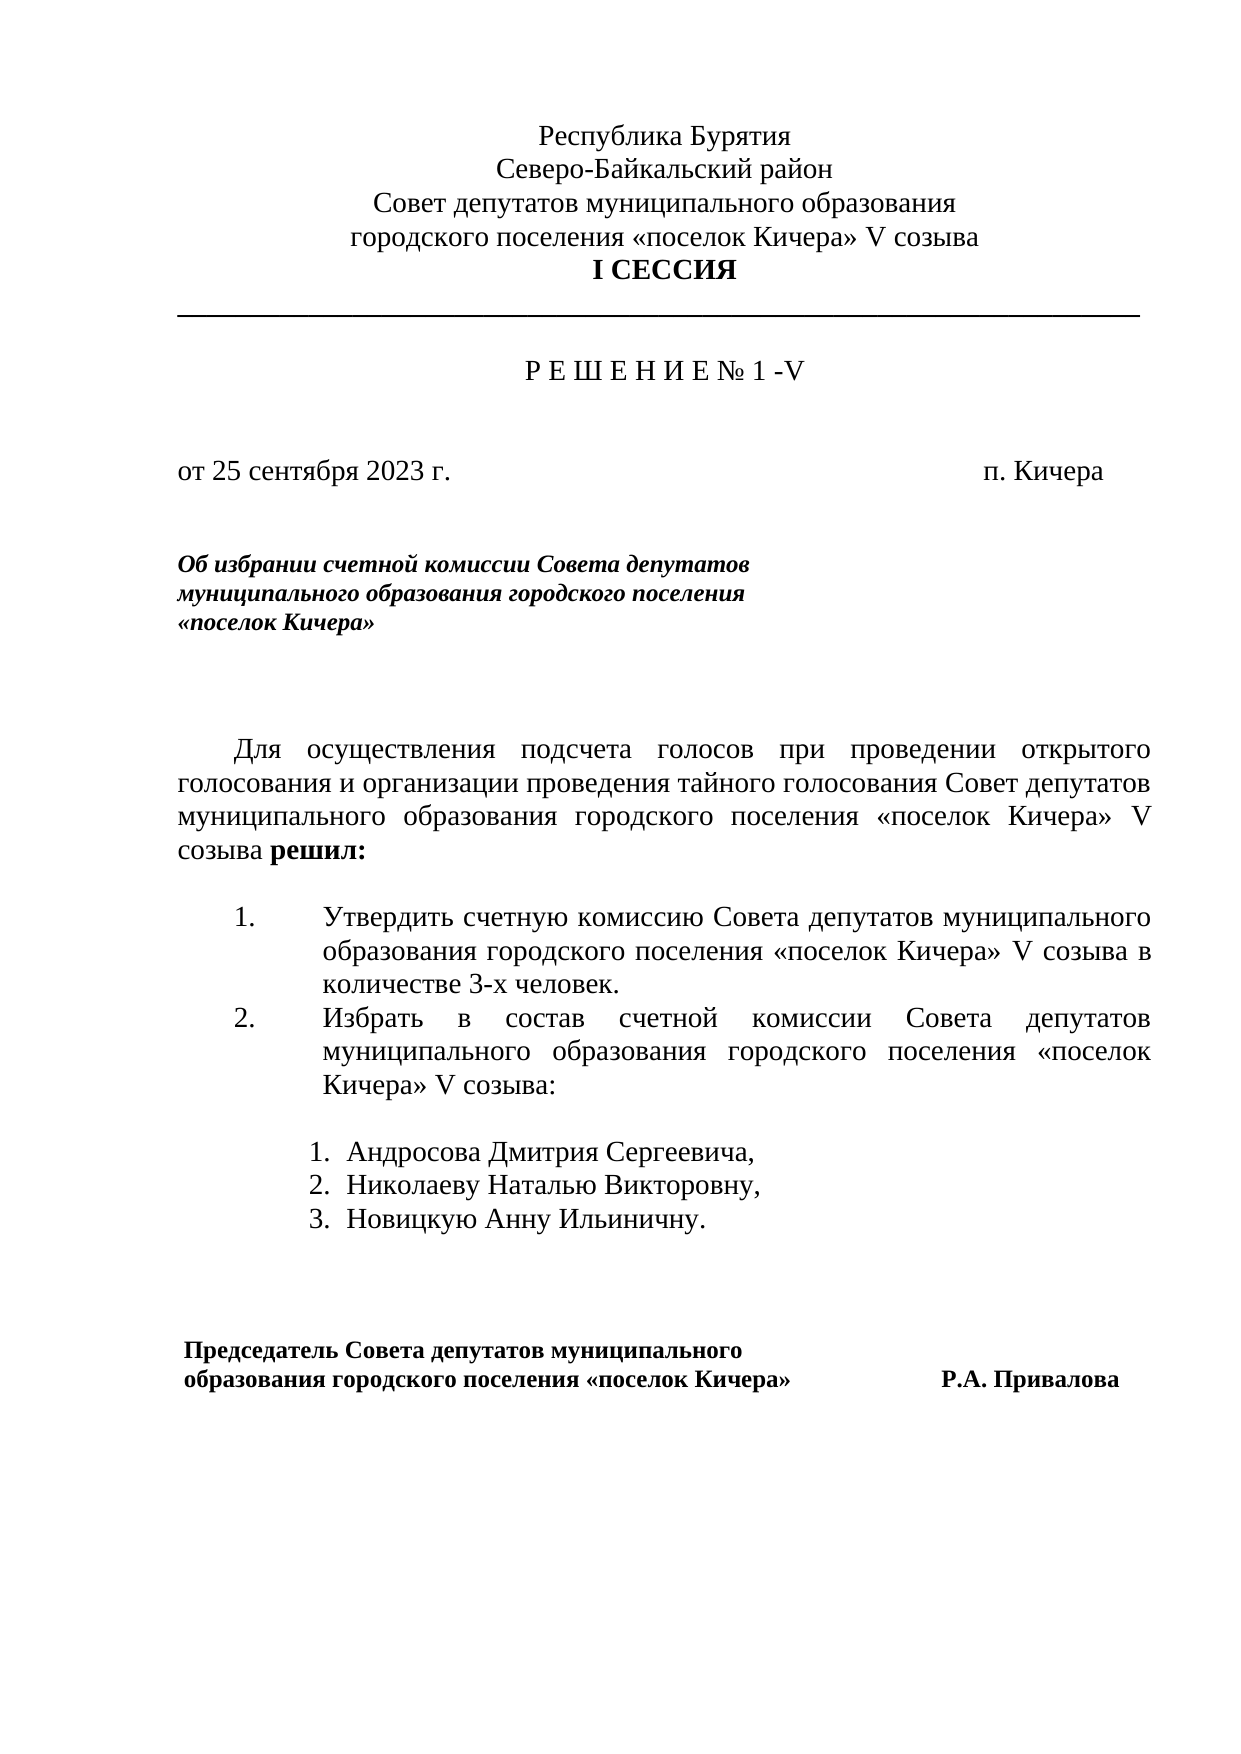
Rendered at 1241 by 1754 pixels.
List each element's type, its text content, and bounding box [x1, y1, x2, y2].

text образования городского поселения «поселок Кичера» Р.А. Привалова [177, 1364, 1152, 1426]
subtitle Северо-Байкальский район [177, 152, 1152, 185]
text I СЕССИЯ [177, 252, 1152, 286]
subtitle Республика Бурятия [177, 118, 1152, 152]
subtitle Совет депутатов муниципального образования [177, 185, 1152, 219]
list Андросова Дмитрия Сергеевича, [308, 1134, 1152, 1167]
text Об избрании счетной комиссии Совета депутатов [177, 549, 1152, 578]
list Утвердить счетную комиссию Совета депутатов муниципального образования городского поселения «поселок Кичера» V созыва в количестве 3-х человек. [233, 899, 1152, 1000]
list Николаеву Наталью Викторовну, [308, 1167, 1152, 1201]
text Председатель Совета депутатов муниципального [177, 1335, 1152, 1364]
text городского поселения «поселок Кичера» V созыва [177, 219, 1152, 252]
text «поселок Кичера» [177, 607, 1152, 636]
text Для осуществления подсчета голосов при проведении открытого голосования и организации проведения тайного голосования Совет депутатов муниципального образования городского поселения «поселок Кичера» V созыва решил: [177, 731, 1152, 866]
list Новицкую Анну Ильиничну. [308, 1201, 1152, 1234]
text __________________________________________________________________ [177, 286, 1152, 319]
text от 25 сентября 2023 г. п. Кичера [177, 453, 1152, 487]
subtitle Р Е Ш Е Н И Е № 1 -V [177, 353, 1152, 386]
text муниципального образования городского поселения [177, 578, 1152, 607]
list Избрать в состав счетной комиссии Совета депутатов муниципального образования городского поселения «поселок Кичера» V созыва: [233, 1000, 1152, 1100]
